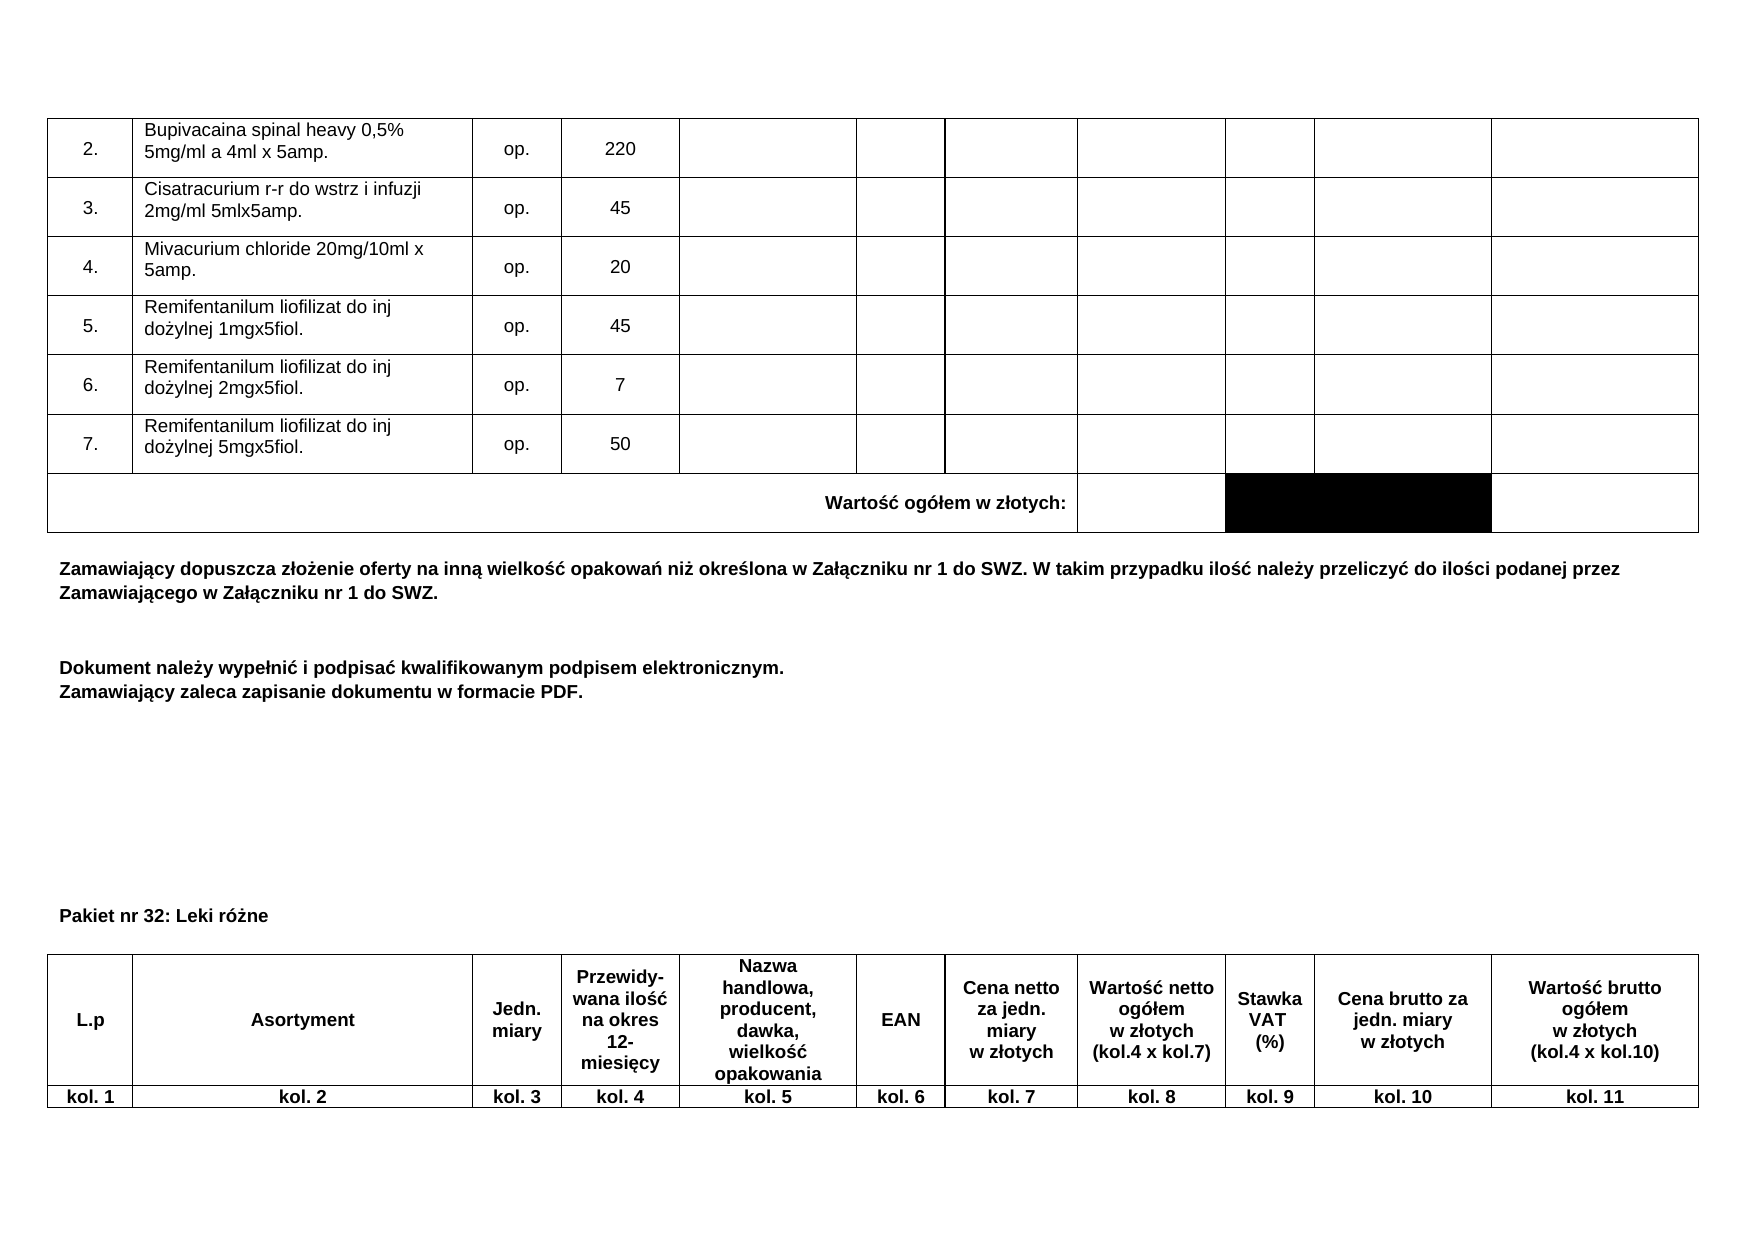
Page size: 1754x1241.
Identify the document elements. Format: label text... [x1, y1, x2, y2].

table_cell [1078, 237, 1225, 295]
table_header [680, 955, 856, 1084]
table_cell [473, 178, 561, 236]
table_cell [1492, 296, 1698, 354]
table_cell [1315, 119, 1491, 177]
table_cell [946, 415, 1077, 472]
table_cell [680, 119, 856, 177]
text Dokument należy wypełnić i podpisać kwalifikowanym podpisem elektronicznym. [59, 657, 1695, 678]
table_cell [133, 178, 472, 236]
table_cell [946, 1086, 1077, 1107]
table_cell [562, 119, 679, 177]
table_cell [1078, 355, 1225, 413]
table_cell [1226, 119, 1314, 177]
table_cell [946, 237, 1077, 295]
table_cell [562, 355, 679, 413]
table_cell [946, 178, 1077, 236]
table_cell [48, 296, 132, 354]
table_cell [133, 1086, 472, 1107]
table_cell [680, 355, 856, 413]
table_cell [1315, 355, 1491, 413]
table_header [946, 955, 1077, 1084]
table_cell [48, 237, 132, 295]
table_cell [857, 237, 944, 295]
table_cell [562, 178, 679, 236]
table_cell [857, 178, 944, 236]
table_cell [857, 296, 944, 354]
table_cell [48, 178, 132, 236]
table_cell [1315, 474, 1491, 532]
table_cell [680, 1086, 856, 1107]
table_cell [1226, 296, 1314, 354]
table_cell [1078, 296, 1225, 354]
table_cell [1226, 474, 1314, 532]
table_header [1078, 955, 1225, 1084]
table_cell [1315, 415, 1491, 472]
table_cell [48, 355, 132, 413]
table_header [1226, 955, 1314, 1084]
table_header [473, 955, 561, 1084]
text Pakiet nr 32: Leki różne [59, 904, 1695, 926]
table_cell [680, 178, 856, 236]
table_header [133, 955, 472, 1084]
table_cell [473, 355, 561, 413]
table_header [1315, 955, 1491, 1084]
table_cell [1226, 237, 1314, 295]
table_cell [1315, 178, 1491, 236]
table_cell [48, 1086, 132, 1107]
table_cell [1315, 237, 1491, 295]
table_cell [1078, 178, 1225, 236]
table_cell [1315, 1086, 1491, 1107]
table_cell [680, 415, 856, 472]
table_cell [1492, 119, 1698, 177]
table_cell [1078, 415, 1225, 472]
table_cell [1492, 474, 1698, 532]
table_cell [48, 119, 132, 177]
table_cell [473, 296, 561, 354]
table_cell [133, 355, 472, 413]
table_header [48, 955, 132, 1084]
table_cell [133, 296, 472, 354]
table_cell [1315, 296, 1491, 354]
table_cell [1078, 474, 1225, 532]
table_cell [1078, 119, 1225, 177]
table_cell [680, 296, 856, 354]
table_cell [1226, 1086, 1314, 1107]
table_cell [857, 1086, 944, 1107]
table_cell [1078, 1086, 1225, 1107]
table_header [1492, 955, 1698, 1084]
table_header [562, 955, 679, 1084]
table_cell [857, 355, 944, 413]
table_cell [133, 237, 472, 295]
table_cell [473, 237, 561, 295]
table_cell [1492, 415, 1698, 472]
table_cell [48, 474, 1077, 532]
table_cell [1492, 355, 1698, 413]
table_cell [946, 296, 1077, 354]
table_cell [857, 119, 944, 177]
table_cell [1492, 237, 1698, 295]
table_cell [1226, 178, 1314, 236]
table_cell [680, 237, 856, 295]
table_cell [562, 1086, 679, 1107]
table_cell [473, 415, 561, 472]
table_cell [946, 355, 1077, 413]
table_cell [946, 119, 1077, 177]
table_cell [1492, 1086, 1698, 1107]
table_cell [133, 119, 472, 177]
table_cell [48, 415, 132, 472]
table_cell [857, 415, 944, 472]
text Zamawiający dopuszcza złożenie oferty na inną wielkość opakowań niż określona w Załączniku nr 1 do SWZ. W takim przypadku ilość należy przeliczyć do ilości podanej przez Zamawiającego w Załączniku nr 1 do SWZ. [59, 557, 1695, 604]
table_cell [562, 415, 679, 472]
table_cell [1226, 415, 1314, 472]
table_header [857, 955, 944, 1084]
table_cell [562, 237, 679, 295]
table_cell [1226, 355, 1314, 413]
text Zamawiający zaleca zapisanie dokumentu w formacie PDF. [59, 681, 1695, 703]
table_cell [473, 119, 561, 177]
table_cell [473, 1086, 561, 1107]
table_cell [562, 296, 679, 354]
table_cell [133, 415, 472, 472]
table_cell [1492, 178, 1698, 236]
